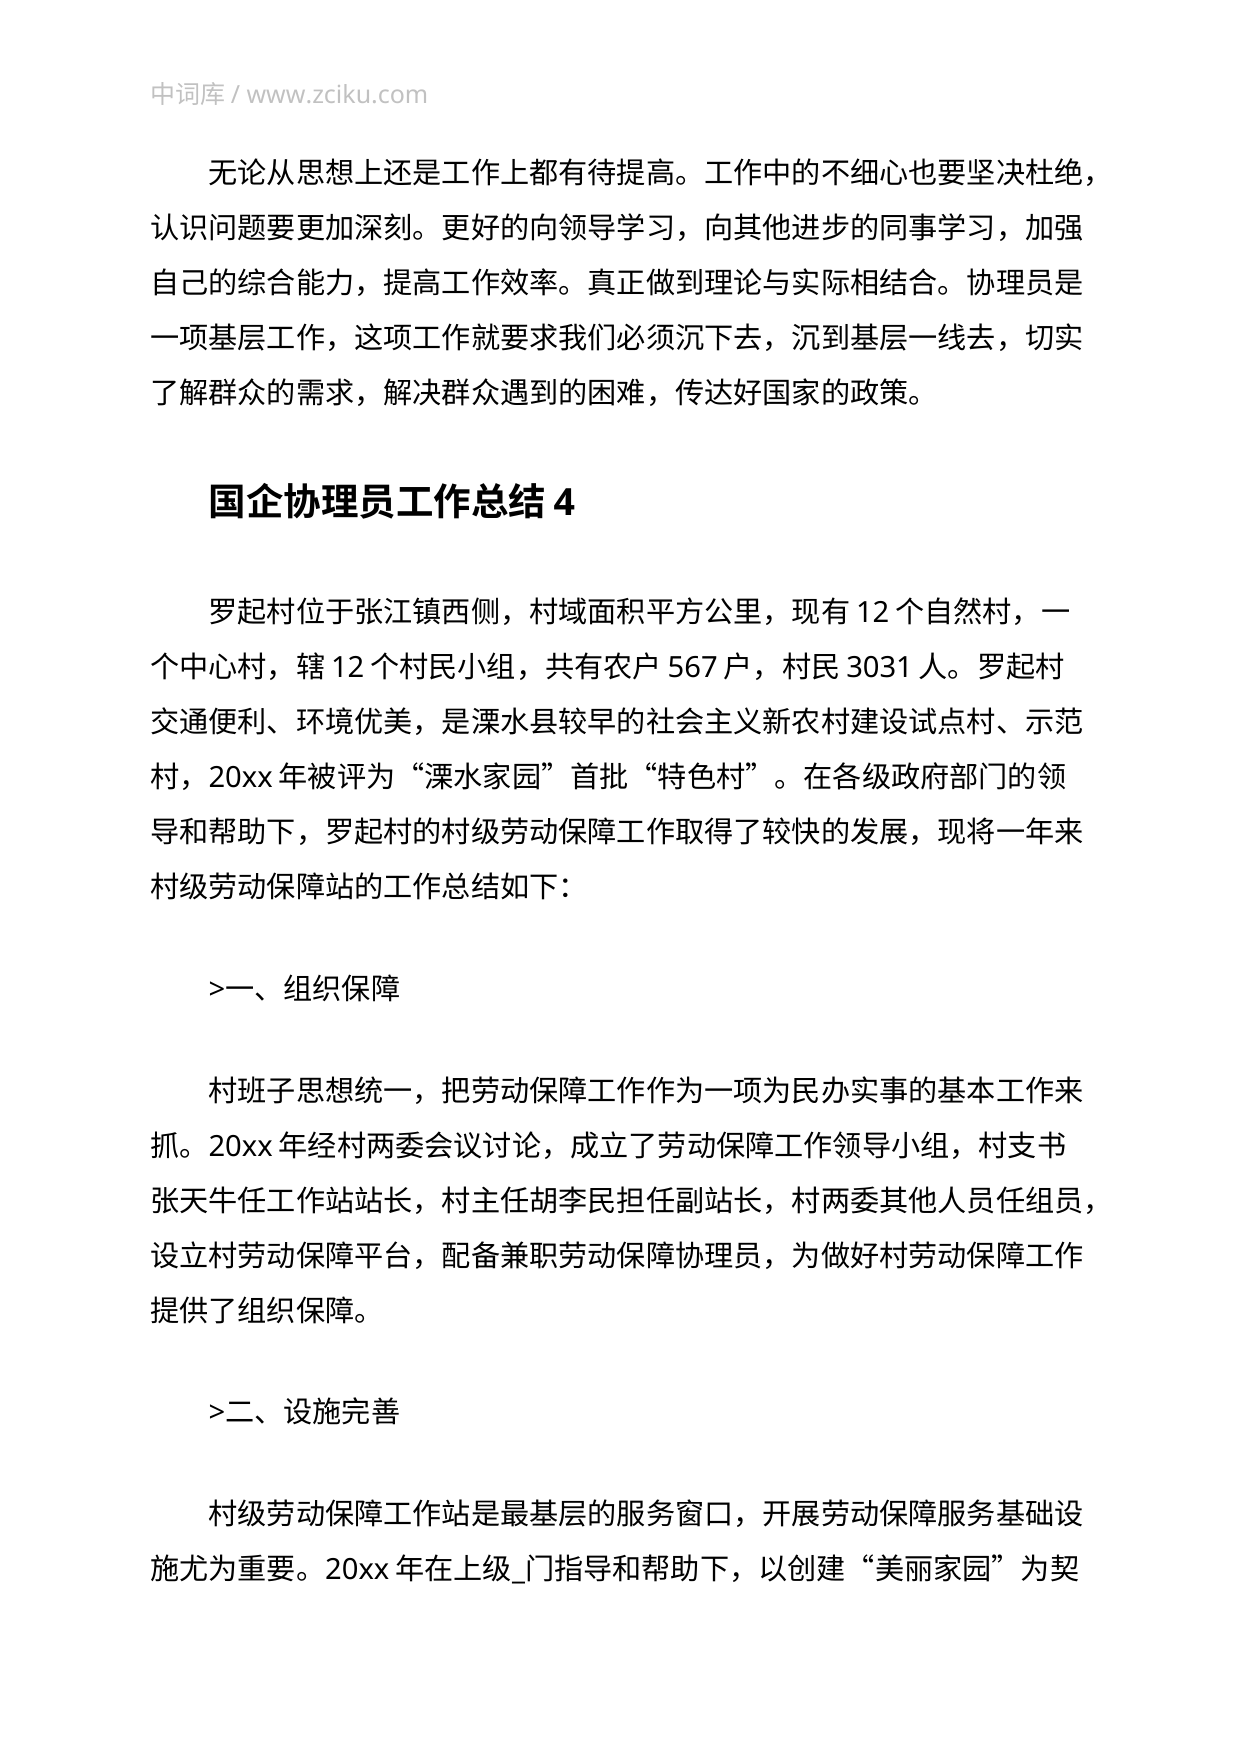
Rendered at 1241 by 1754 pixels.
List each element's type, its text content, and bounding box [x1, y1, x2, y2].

text 村班子思想统一，把劳动保障工作作为一项为民办实事的基本工作来抓。20xx年经村两委会议讨论，成立了劳动保障工作领导小组，村支书张天牛任工作站站长，村主任胡李民担任副站长，村两委其他人员任组员，设立村劳动保障平台，配备兼职劳动保障协理员，为做好村劳动保障工作提供了组织保障。 [150, 1067, 1090, 1329]
text 无论从思想上还是工作上都有待提高。工作中的不细心也要坚决杜绝，认识问题要更加深刻。更好的向领导学习，向其他进步的同事学习，加强自己的综合能力，提高工作效率。真正做到理论与实际相结合。协理员是一项基层工作，这项工作就要求我们必须沉下去，沉到基层一线去，切实了解群众的需求，解决群众遇到的困难，传达好国家的政策。 [150, 150, 1090, 412]
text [150, 1491, 1090, 1588]
text 国企协理员工作总结4 [150, 471, 1090, 526]
text >一、组织保障 [150, 966, 1090, 1008]
text >二、设施完善 [150, 1389, 1090, 1431]
text 罗起村位于张江镇西侧，村域面积平方公里，现有12个自然村，一个中心村，辖12个村民小组，共有农户567户，村民3031人。罗起村交通便利、环境优美，是溧水县较早的社会主义新农村建设试点村、示范村，20xx年被评为“溧水家园”首批“特色村”。在各级政府部门的领导和帮助下，罗起村的村级劳动保障工作取得了较快的发展，现将一年来村级劳动保障站的工作总结如下： [150, 589, 1090, 906]
